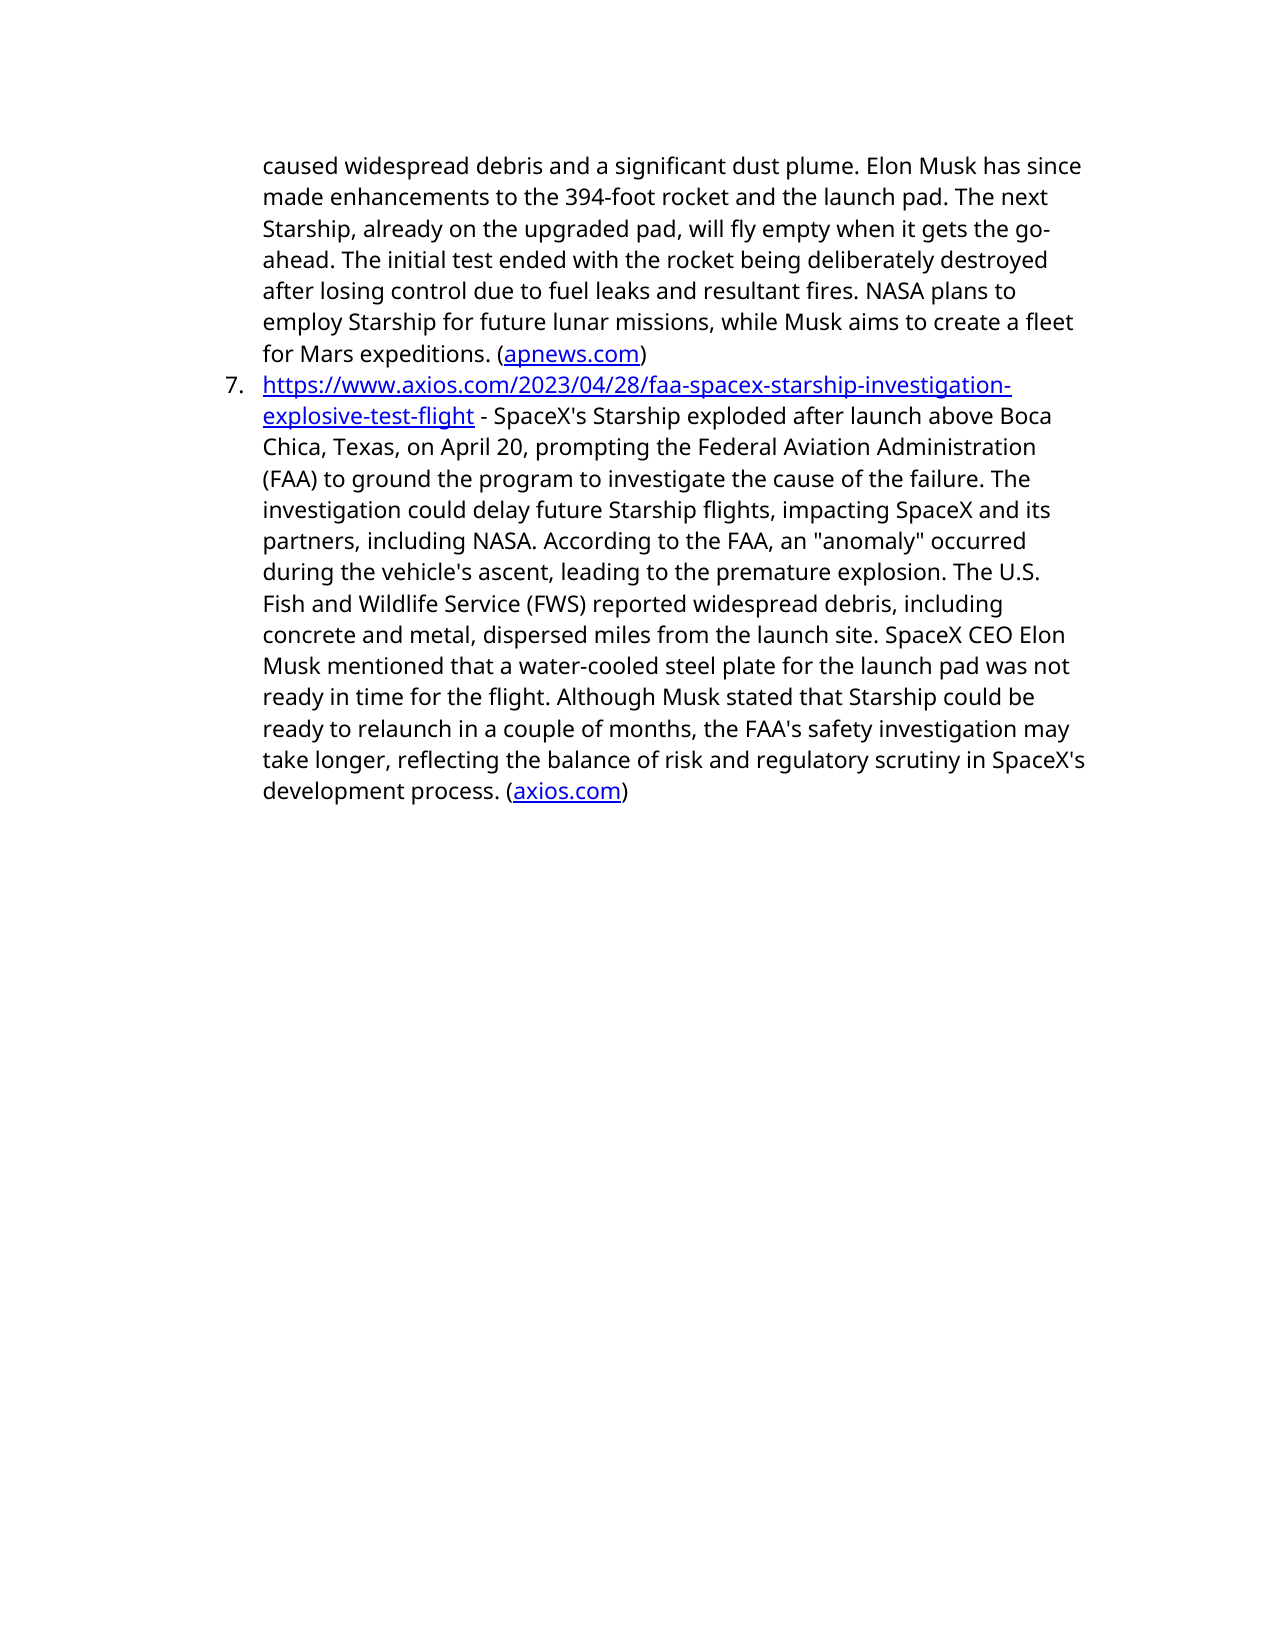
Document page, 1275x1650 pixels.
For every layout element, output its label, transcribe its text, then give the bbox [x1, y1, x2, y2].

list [225, 150, 1087, 369]
list https://www.axios.com/2023/04/28/faa-spacex-starship-investigation-explosive-test-flight - SpaceX's Starship exploded after launch above Boca Chica, Texas, on April 20, prompting the Federal Aviation Administration (FAA) to ground the program to investigate the cause of the failure. The investigation could delay future Starship flights, impacting SpaceX and its partners, including NASA. According to the FAA, an "anomaly" occurred during the vehicle's ascent, leading to the premature explosion. The U.S. Fish and Wildlife Service (FWS) reported widespread debris, including concrete and metal, dispersed miles from the launch site. SpaceX CEO Elon Musk mentioned that a water-cooled steel plate for the launch pad was not ready in time for the flight. Although Musk stated that Starship could be ready to relaunch in a couple of months, the FAA's safety investigation may take longer, reflecting the balance of risk and regulatory scrutiny in SpaceX's development process. (axios.com) [225, 369, 1087, 806]
